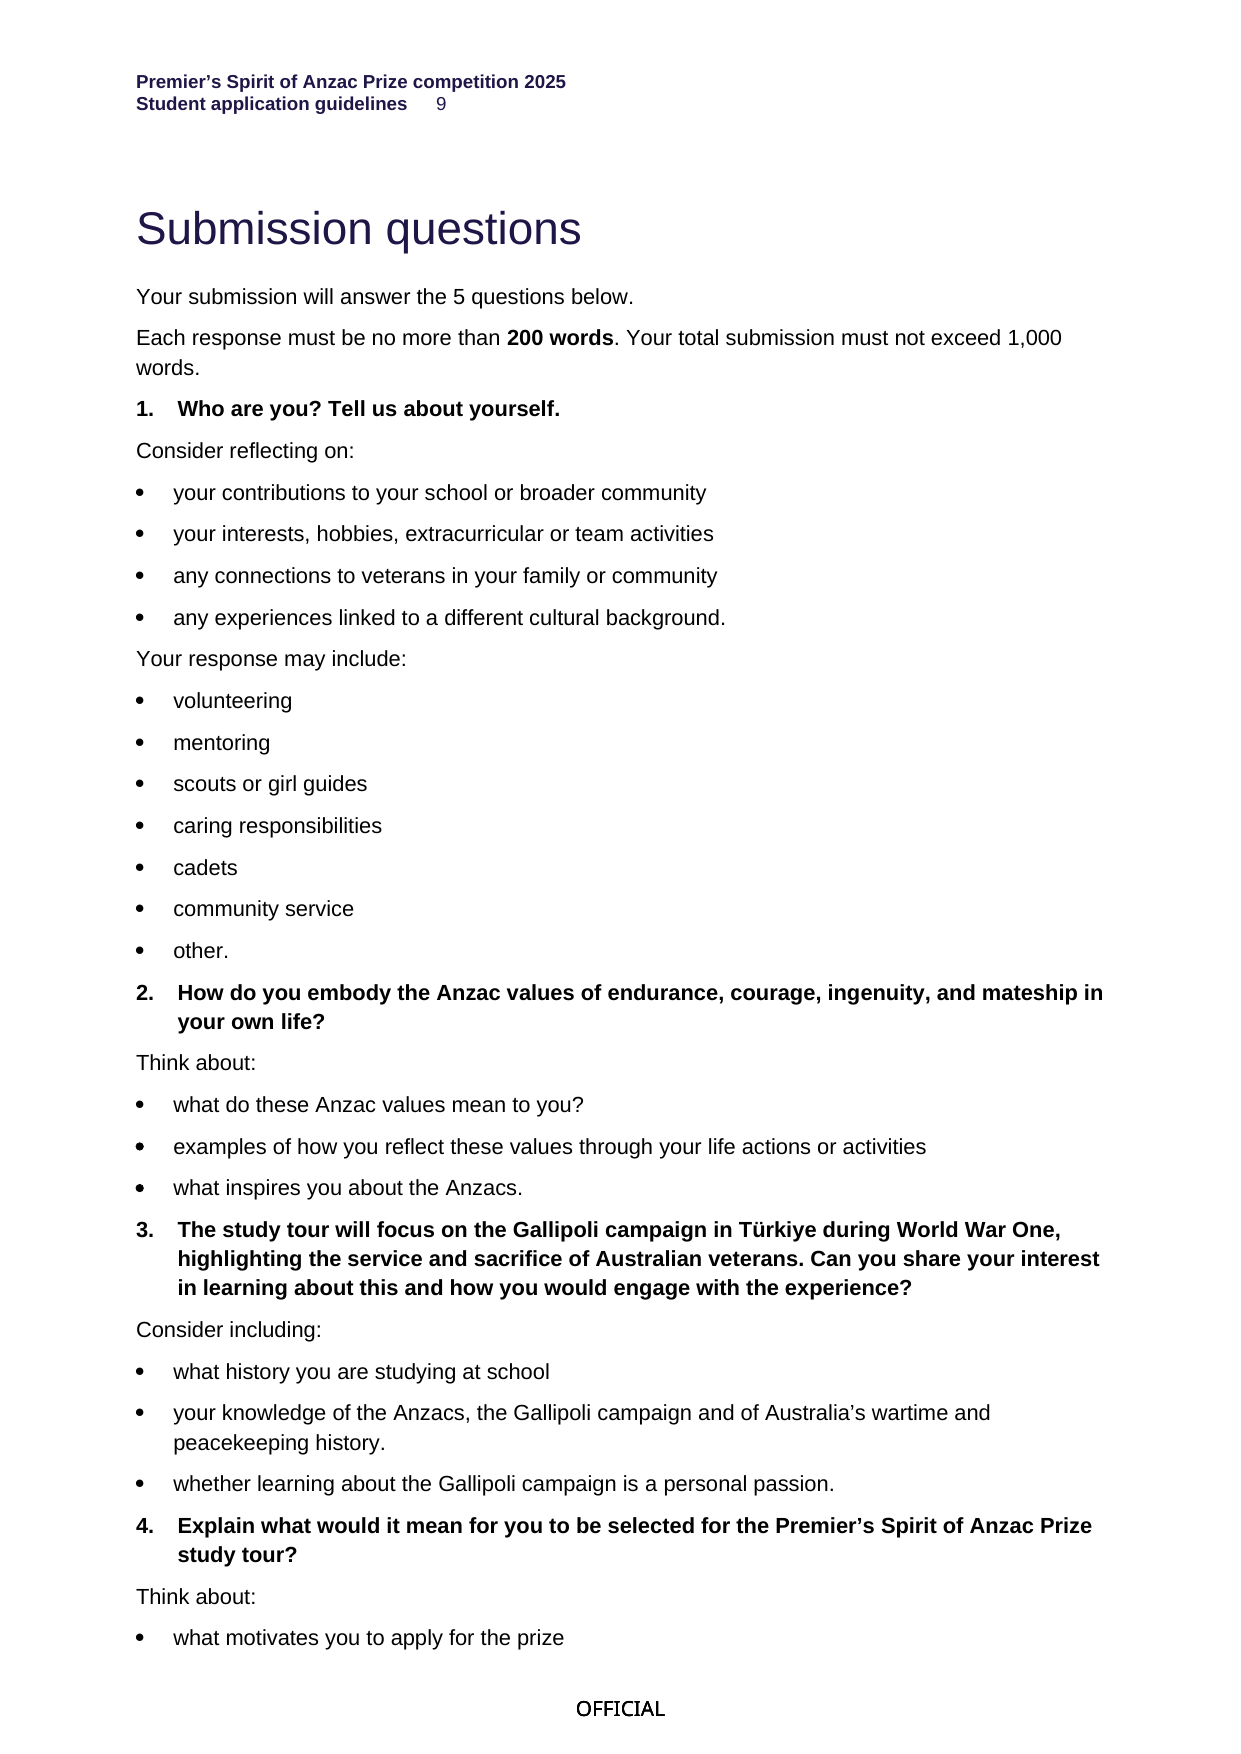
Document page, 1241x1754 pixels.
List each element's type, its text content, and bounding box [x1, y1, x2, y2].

text scouts or girl guides [136, 767, 1104, 796]
text Who are you? Tell us about yourself. [136, 392, 1104, 421]
text other. [136, 934, 1104, 963]
text what inspires you about the Anzacs. [136, 1171, 1104, 1200]
text cadets [136, 850, 1104, 879]
text volunteering [136, 684, 1104, 713]
text Your submission will answer the 5 questions below. [136, 279, 1104, 309]
text Explain what would it mean for you to be selected for the Premier’s Spirit of Anzac Prize study tour? [136, 1509, 1104, 1567]
text Think about: [136, 1579, 1104, 1609]
text How do you embody the Anzac values of endurance, courage, ingenuity, and mateship in your own life? [136, 975, 1104, 1034]
text what history you are studying at school [136, 1354, 1104, 1384]
text mentoring [136, 725, 1104, 754]
text any connections to veterans in your family or community [136, 559, 1104, 588]
text community service [136, 892, 1104, 921]
text what motivates you to apply for the prize [136, 1621, 1104, 1650]
text examples of how you reflect these values through your life actions or activities [136, 1129, 1104, 1159]
text caring responsibilities [136, 809, 1104, 838]
text Consider reflecting on: [136, 434, 1104, 463]
text whether learning about the Gallipoli campaign is a personal passion. [136, 1467, 1104, 1496]
text your interests, hobbies, extracurricular or team activities [136, 517, 1104, 546]
subtitle Submission questions [136, 202, 1104, 254]
text Consider including: [136, 1313, 1104, 1342]
text your knowledge of the Anzacs, the Gallipoli campaign and of Australia’s wartime and peacekeeping history. [136, 1396, 1104, 1454]
text what do these Anzac values mean to you? [136, 1088, 1104, 1117]
text The study tour will focus on the Gallipoli campaign in Türkiye during World War One, highlighting the service and sacrifice of Australian veterans. Can you share your interest in learning about this and how you would engage with the experience? [136, 1213, 1104, 1300]
text Each response must be no more than 200 words. Your total submission must not exceed 1,000 words. [136, 321, 1104, 379]
text your contributions to your school or broader community [136, 475, 1104, 504]
text Think about: [136, 1046, 1104, 1075]
text Your response may include: [136, 642, 1104, 671]
text any experiences linked to a different cultural background. [136, 600, 1104, 629]
